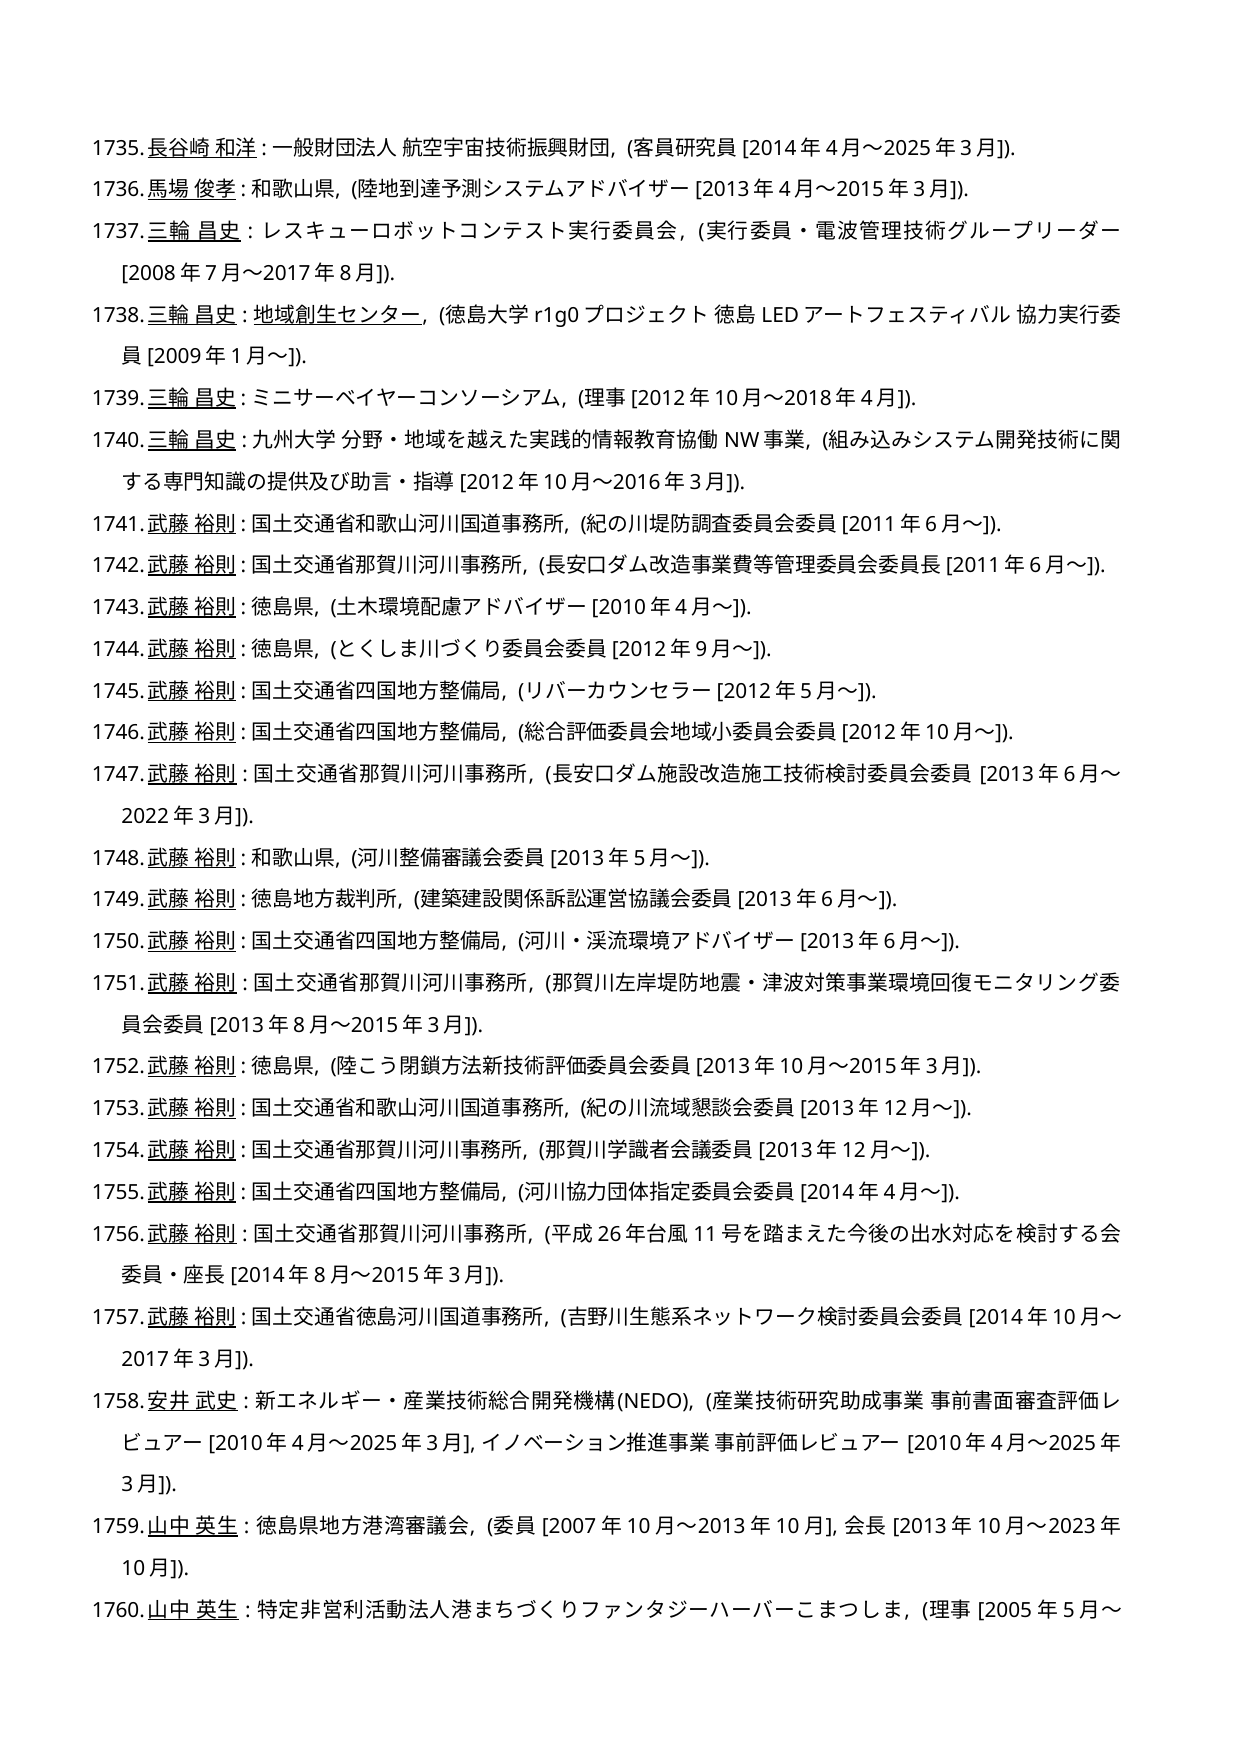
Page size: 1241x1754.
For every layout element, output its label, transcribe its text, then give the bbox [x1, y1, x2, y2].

list 武藤 裕則 : 和歌山県, (河川整備審議会委員 [2013年5月〜]). [92, 835, 1122, 877]
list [92, 1587, 1122, 1629]
list 三輪 昌史 : 九州大学 分野・地域を越えた実践的情報教育協働NW事業, (組み込みシステム開発技術に関する専門知識の提供及び助言・指導 [2012年10月〜2016年3月]). [92, 417, 1122, 501]
list 武藤 裕則 : 国土交通省那賀川河川事務所, (那賀川学識者会議委員 [2013年12月〜]). [92, 1128, 1122, 1169]
list 武藤 裕則 : 国土交通省四国地方整備局, (総合評価委員会地域小委員会委員 [2012年10月〜]). [92, 710, 1122, 752]
list 三輪 昌史 : レスキューロボットコンテスト実行委員会, (実行委員・電波管理技術グループリーダー [2008年7月〜2017年8月]). [92, 209, 1122, 292]
list 武藤 裕則 : 徳島地方裁判所, (建築建設関係訴訟運営協議会委員 [2013年6月〜]). [92, 877, 1122, 919]
list 三輪 昌史 : 地域創生センター, (徳島大学r1g0プロジェクト 徳島LEDアートフェスティバル 協力実行委員 [2009年1月〜]). [92, 292, 1122, 376]
list 馬場 俊孝 : 和歌山県, (陸地到達予測システムアドバイザー [2013年4月〜2015年3月]). [92, 167, 1122, 209]
list 三輪 昌史 : ミニサーベイヤーコンソーシアム, (理事 [2012年10月〜2018年4月]). [92, 376, 1122, 417]
list 武藤 裕則 : 徳島県, (陸こう閉鎖方法新技術評価委員会委員 [2013年10月〜2015年3月]). [92, 1044, 1122, 1086]
list 山中 英生 : 徳島県地方港湾審議会, (委員 [2007年10月〜2013年10月], 会長 [2013年10月〜2023年10月]). [92, 1503, 1122, 1587]
list 武藤 裕則 : 国土交通省那賀川河川事務所, (長安口ダム施設改造施工技術検討委員会委員 [2013年6月〜2022年3月]). [92, 752, 1122, 835]
list 武藤 裕則 : 徳島県, (とくしま川づくり委員会委員 [2012年9月〜]). [92, 626, 1122, 668]
list 武藤 裕則 : 徳島県, (土木環境配慮アドバイザー [2010年4月〜]). [92, 584, 1122, 626]
list 長谷崎 和洋 : 一般財団法人 航空宇宙技術振興財団, (客員研究員 [2014年4月〜2025年3月]). [92, 125, 1122, 167]
list 安井 武史 : 新エネルギー・産業技術総合開発機構(NEDO), (産業技術研究助成事業 事前書面審査評価レビュアー [2010年4月〜2025年3月], イノベーション推進事業 事前評価レビュアー [2010年4月〜2025年3月]). [92, 1378, 1122, 1503]
list 武藤 裕則 : 国土交通省那賀川河川事務所, (那賀川左岸堤防地震・津波対策事業環境回復モニタリング委員会委員 [2013年8月〜2015年3月]). [92, 961, 1122, 1044]
list 武藤 裕則 : 国土交通省四国地方整備局, (河川・渓流環境アドバイザー [2013年6月〜]). [92, 919, 1122, 961]
list 武藤 裕則 : 国土交通省和歌山河川国道事務所, (紀の川流域懇談会委員 [2013年12月〜]). [92, 1086, 1122, 1128]
list 武藤 裕則 : 国土交通省徳島河川国道事務所, (吉野川生態系ネットワーク検討委員会委員 [2014年10月〜2017年3月]). [92, 1295, 1122, 1378]
list 武藤 裕則 : 国土交通省四国地方整備局, (河川協力団体指定委員会委員 [2014年4月〜]). [92, 1169, 1122, 1211]
list 武藤 裕則 : 国土交通省四国地方整備局, (リバーカウンセラー [2012年5月〜]). [92, 668, 1122, 710]
list 武藤 裕則 : 国土交通省那賀川河川事務所, (長安口ダム改造事業費等管理委員会委員長 [2011年6月〜]). [92, 543, 1122, 584]
list 武藤 裕則 : 国土交通省那賀川河川事務所, (平成26年台風11号を踏まえた今後の出水対応を検討する会 委員・座長 [2014年8月〜2015年3月]). [92, 1211, 1122, 1295]
list 武藤 裕則 : 国土交通省和歌山河川国道事務所, (紀の川堤防調査委員会委員 [2011年6月〜]). [92, 501, 1122, 543]
